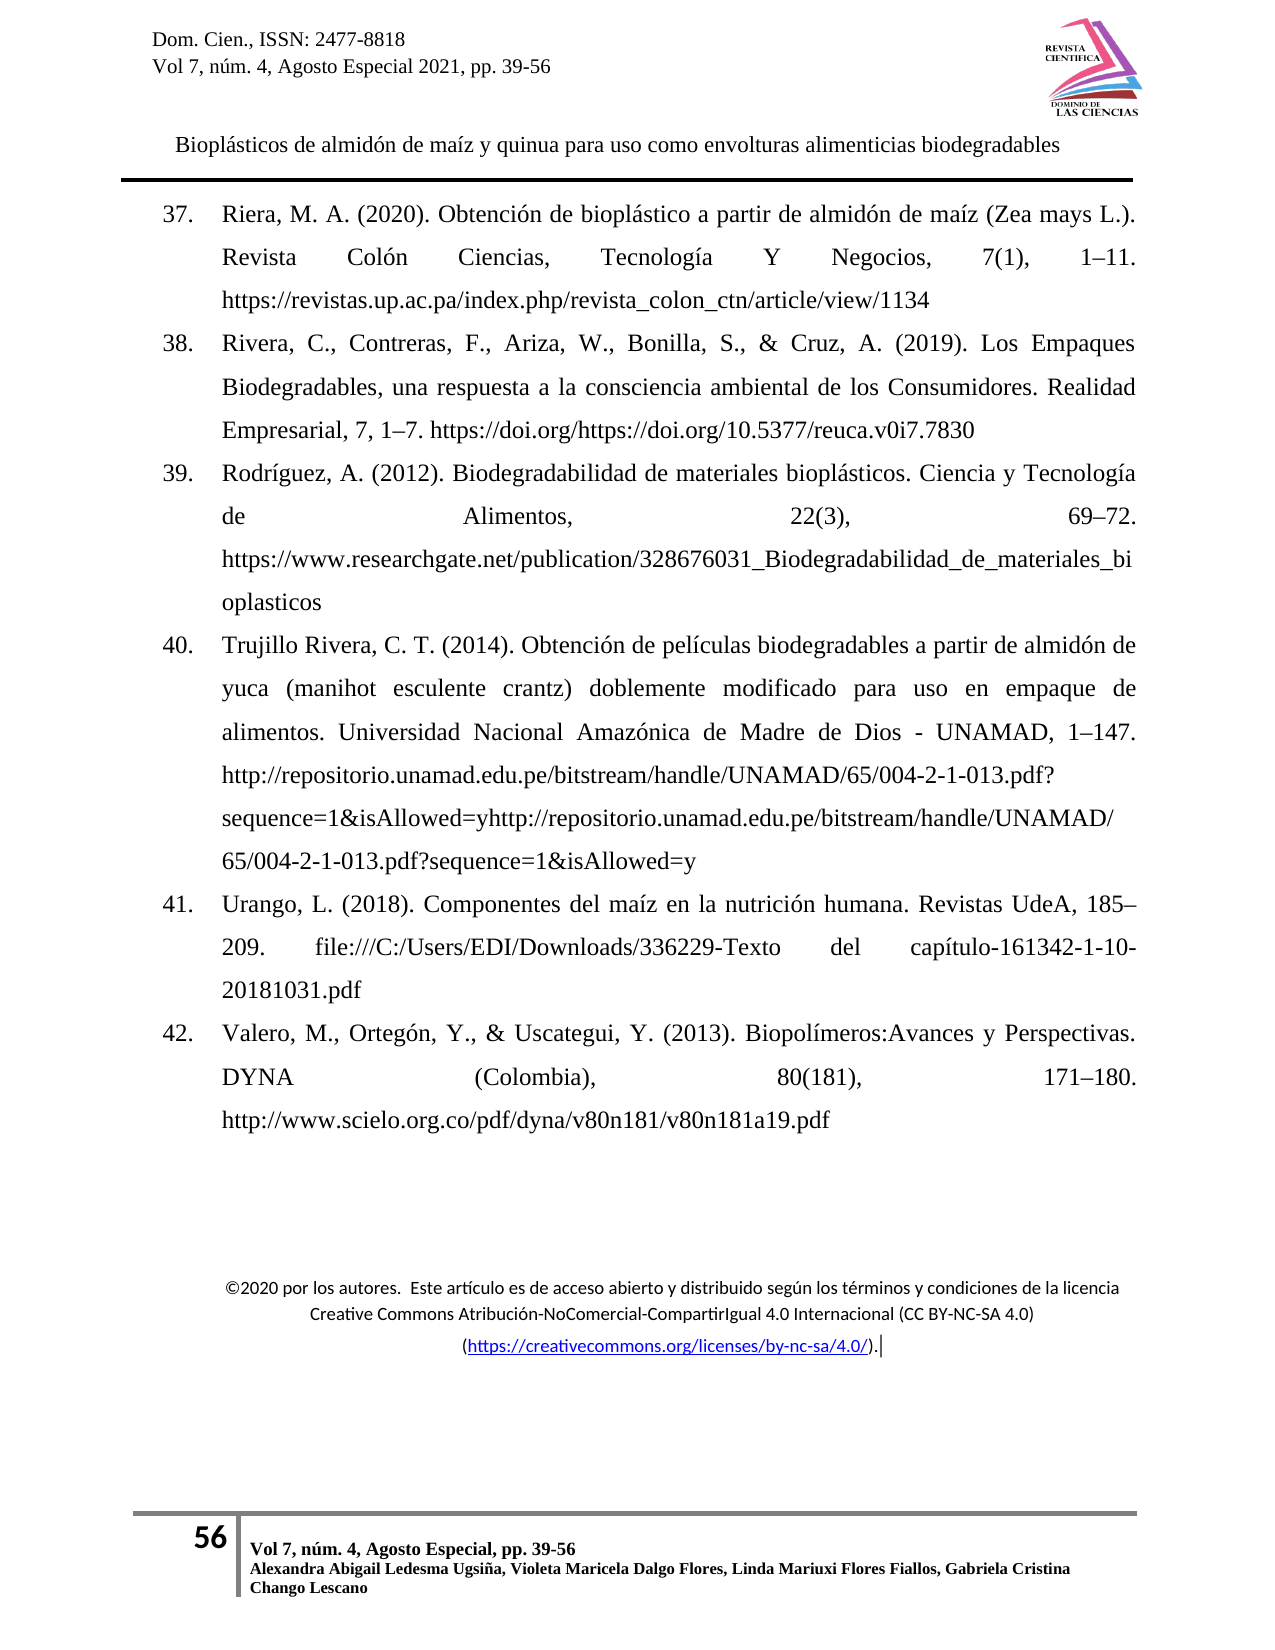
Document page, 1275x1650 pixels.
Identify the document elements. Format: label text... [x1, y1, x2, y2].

list Rivera, C., Contreras, F., Ariza, W., Bonilla, S., & Cruz, A. (2019). Los Empaques Biodegradables, una respuesta a la consciencia ambiental de los Consumidores. Realidad Empresarial, 7, 1–7. https://doi.org/https://doi.org/10.5377/reuca.v0i7.7830 [162, 328, 1137, 443]
list Valero, M., Ortegón, Y., & Uscategui, Y. (2013). Biopolímeros:Avances y Perspectivas. DYNA (Colombia), 80(181), 171–180. http://www.scielo.org.co/pdf/dyna/v80n181/v80n181a19.pdf [162, 1018, 1137, 1133]
text ©2020 por los autores. Este artículo es de acceso abierto y distribuido según los términos y condiciones de la licencia Creative Commons Atribución-NoComercial-CompartirIgual 4.0 Internacional (CC BY-NC-SA 4.0) [208, 1276, 1137, 1325]
list Riera, M. A. (2020). Obtención de bioplástico a partir de almidón de maíz (Zea mays L.). Revista Colón Ciencias, Tecnología Y Negocios, 7(1), 1–11. https://revistas.up.ac.pa/index.php/revista_colon_ctn/article/view/1134 [162, 199, 1137, 314]
list Trujillo Rivera, C. T. (2014). Obtención de películas biodegradables a partir de almidón de yuca (manihot esculente crantz) doblemente modificado para uso en empaque de alimentos. Universidad Nacional Amazónica de Madre de Dios - UNAMAD, 1–147. http://repositorio.unamad.edu.pe/bitstream/handle/UNAMAD/65/004-2-1-013.pdf?sequence=1&isAllowed=yhttp://repositorio.unamad.edu.pe/bitstream/handle/UNAMAD/65/004-2-1-013.pdf?sequence=1&isAllowed=y [162, 630, 1137, 875]
picture [1045, 18, 1143, 116]
list Rodríguez, A. (2012). Biodegradabilidad de materiales bioplásticos. Ciencia y Tecnología de Alimentos, 22(3), 69–72. https://www.researchgate.net/publication/328676031_Biodegradabilidad_de_materiales_bioplasticos [162, 458, 1137, 616]
list Urango, L. (2018). Componentes del maíz en la nutrición humana. Revistas UdeA, 185–209. file:///C:/Users/EDI/Downloads/336229-Texto del capítulo-161342-1-10-20181031.pdf [162, 889, 1137, 1004]
text (https://creativecommons.org/licenses/by-nc-sa/4.0/).| [208, 1329, 1137, 1358]
